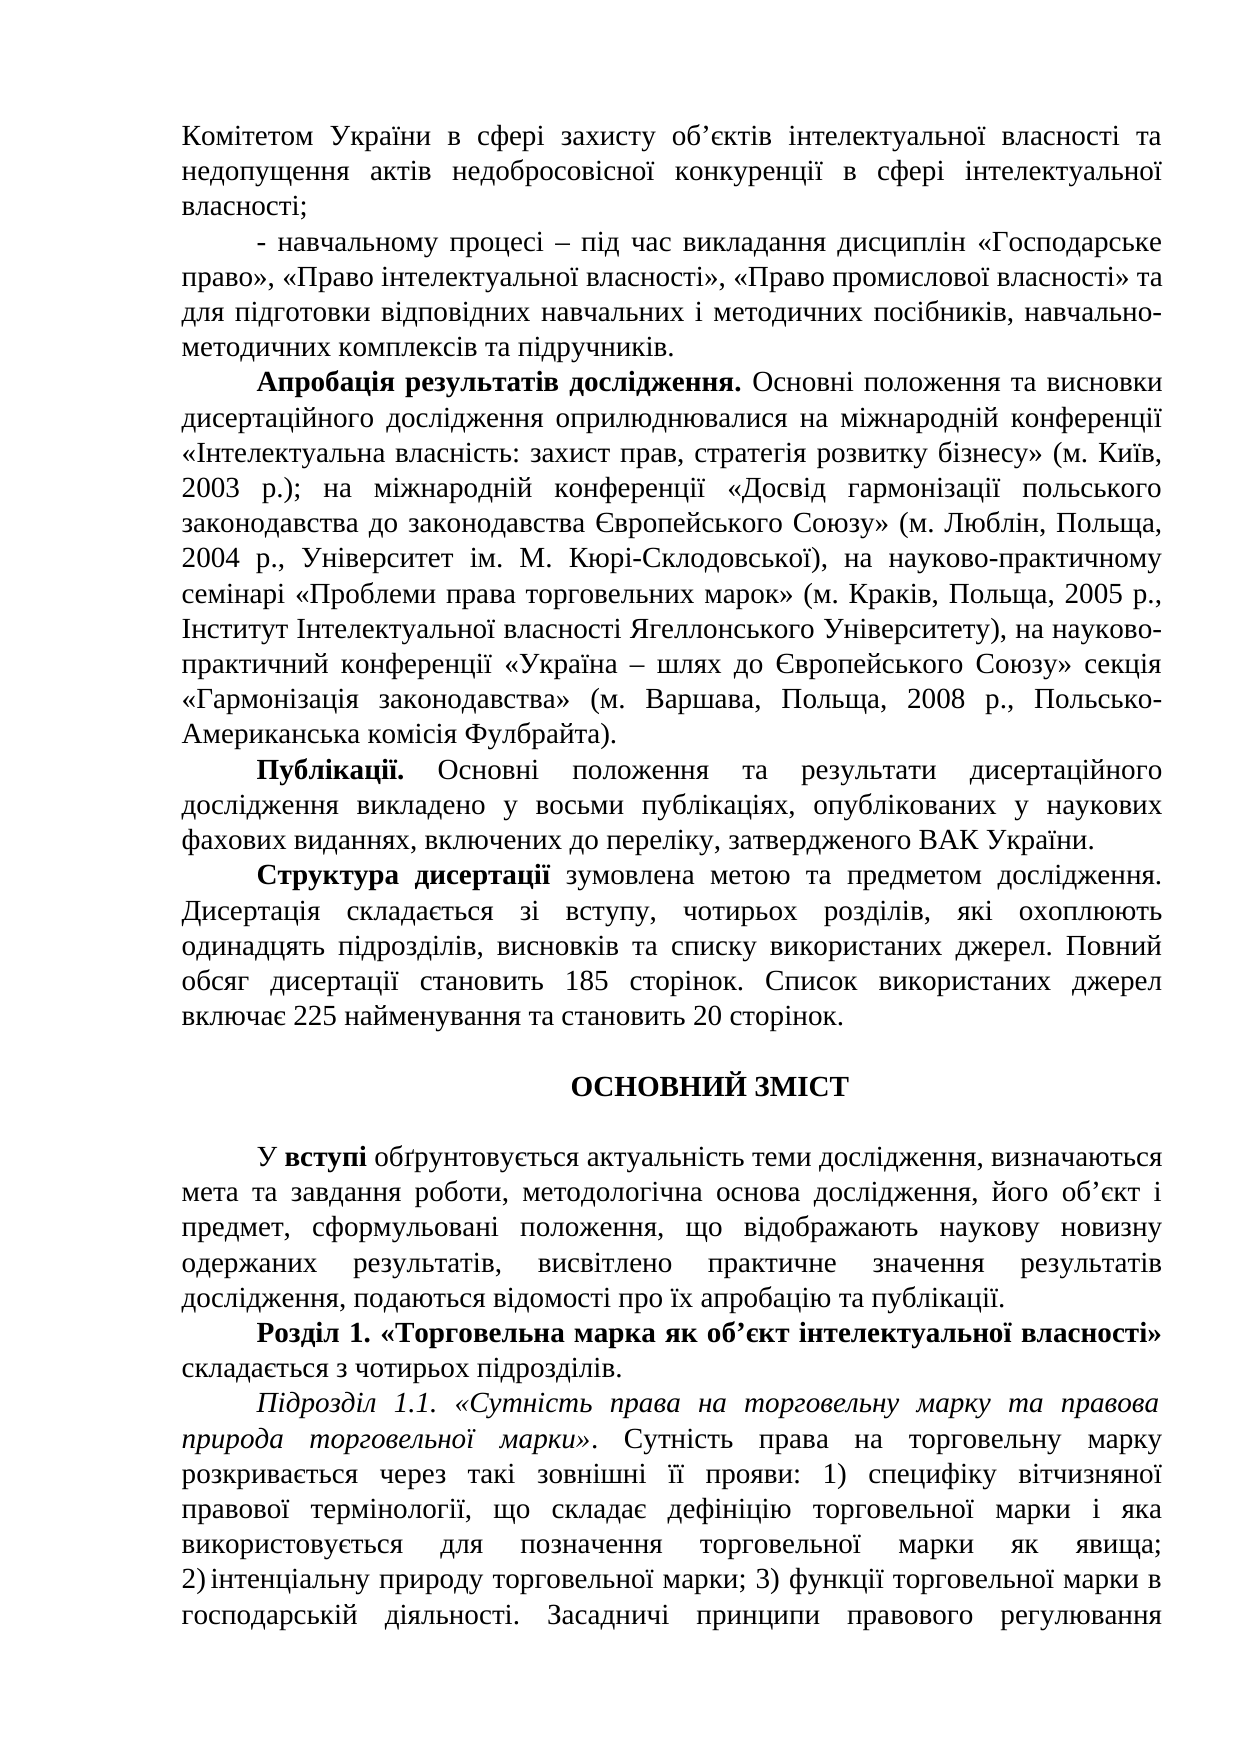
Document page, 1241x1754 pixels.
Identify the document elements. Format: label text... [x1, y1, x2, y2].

text Публікації. Основні положення та результати дисертаційного дослідження викладено у восьми публікаціях, опублікованих у наукових фахових виданнях, включених до переліку, затвердженого ВАК України. [181, 752, 1163, 856]
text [181, 1386, 1163, 1630]
text - навчальному процесі – під час викладання дисциплін «Господарське право», «Право інтелектуальної власності», «Право промислової власності» та для підготовки відповідних навчальних і методичних посібників, навчально-методичних комплексів та підручників. [181, 224, 1163, 363]
text ОСНОВНИЙ ЗМІСТ [181, 1069, 1163, 1102]
text Структура дисертації зумовлена метою та предметом дослідження. Дисертація складається зі вступу, чотирьох розділів, які охоплюють одинадцять підрозділів, висновків та списку використаних джерел. Повний обсяг дисертації становить 185 сторінок. Список використаних джерел включає 225 найменування та становить 20 сторінок. [181, 857, 1163, 1032]
text Апробація результатів дослідження. Основні положення та висновки дисертаційного дослідження оприлюднювалися на міжнародній конференції «Інтелектуальна власність: захист прав, стратегія розвитку бізнесу» (м. Київ, 2003 р.); на міжнародній конференції «Досвід гармонізації польського законодавства до законодавства Європейського Союзу» (м. Люблін, Польща, 2004 р., Університет ім. М. Кюрі-Склодовської), на науково-практичному семінарі «Проблеми права торговельних марок» (м. Краків, Польща, 2005 р., Інститут Інтелектуальної власності Ягеллонського Університету), на науково-практичний конференції «Україна – шлях до Європейського Союзу» секція «Гармонізація законодавства» (м. Варшава, Польща, 2008 р., Польсько-Американська комісія Фулбрайта). [181, 364, 1163, 750]
text У вступі обґрунтовується актуальність теми дослідження, визначаються мета та завдання роботи, методологічна основа дослідження, його об’єкт і предмет, сформульовані положення, що відображають наукову новизну одержаних результатів, висвітлено практичне значення результатів дослідження, подаються відомості про їх апробацію та публікації. [181, 1139, 1163, 1313]
text Розділ 1. «Торговельна марка як об’єкт інтелектуальної власності» складається з чотирьох підрозділів. [181, 1315, 1163, 1384]
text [181, 118, 1163, 222]
